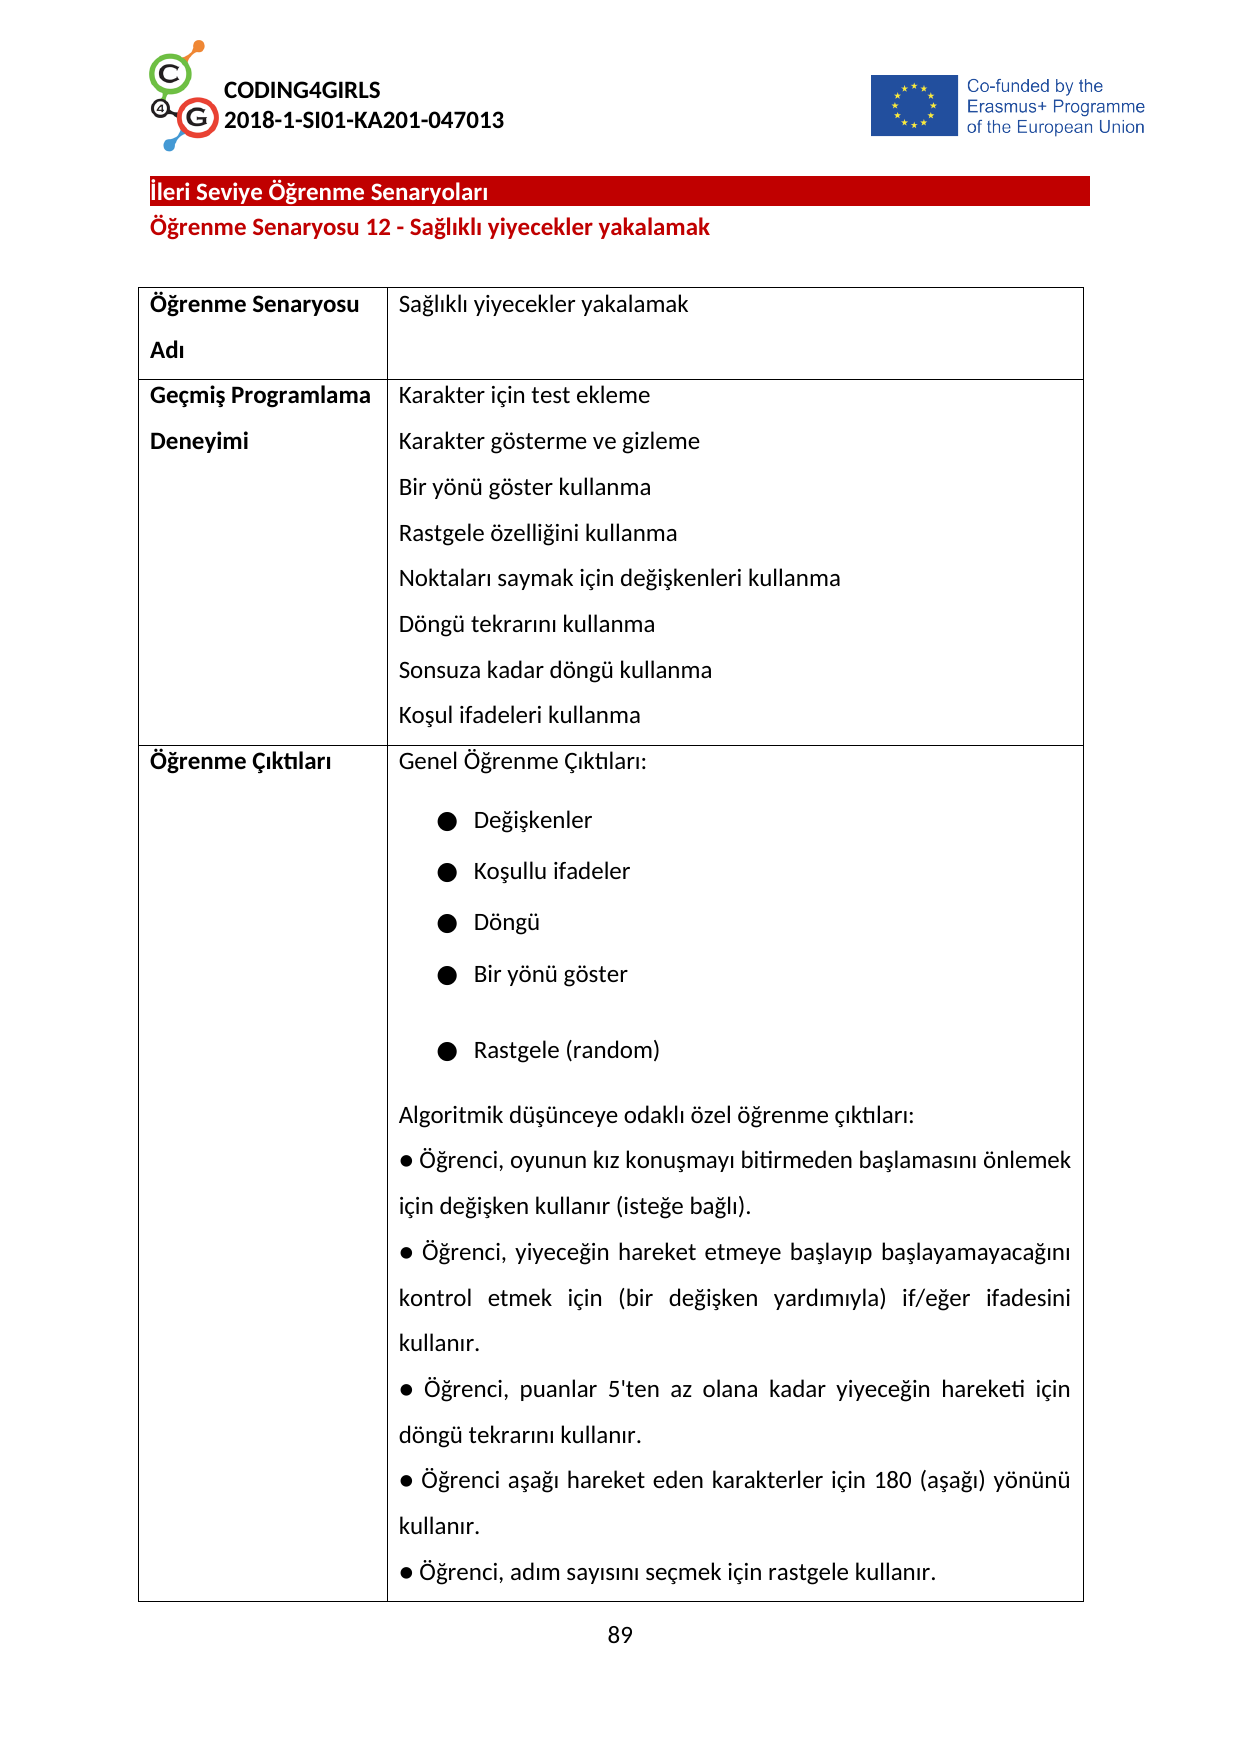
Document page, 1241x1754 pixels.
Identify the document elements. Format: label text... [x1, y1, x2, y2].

table_cell Öğrenme Çıktıları [139, 746, 387, 1601]
picture [871, 75, 1172, 141]
table_cell Geçmiş Programlama Deneyimi [139, 380, 387, 744]
subtitle İleri Seviye Öğrenme Senaryoları [150, 176, 1090, 206]
picture [145, 38, 221, 154]
table_header Sağlıklı yiyecekler yakalamak [388, 288, 1083, 378]
subtitle Öğrenme Senaryosu 12 - Sağlıklı yiyecekler yakalamak [150, 211, 1090, 241]
table_cell Karakter için test ekleme Karakter gösterme ve gizleme Bir yönü göster kullanma Rastgele özelliğini kullanma Noktaları saymak için değişkenleri kullanma Döngü tekrarını kullanma Sonsuza kadar döngü kullanma Koşul ifadeleri kullanma [388, 380, 1083, 744]
table_header Öğrenme Senaryosu Adı [139, 288, 387, 378]
